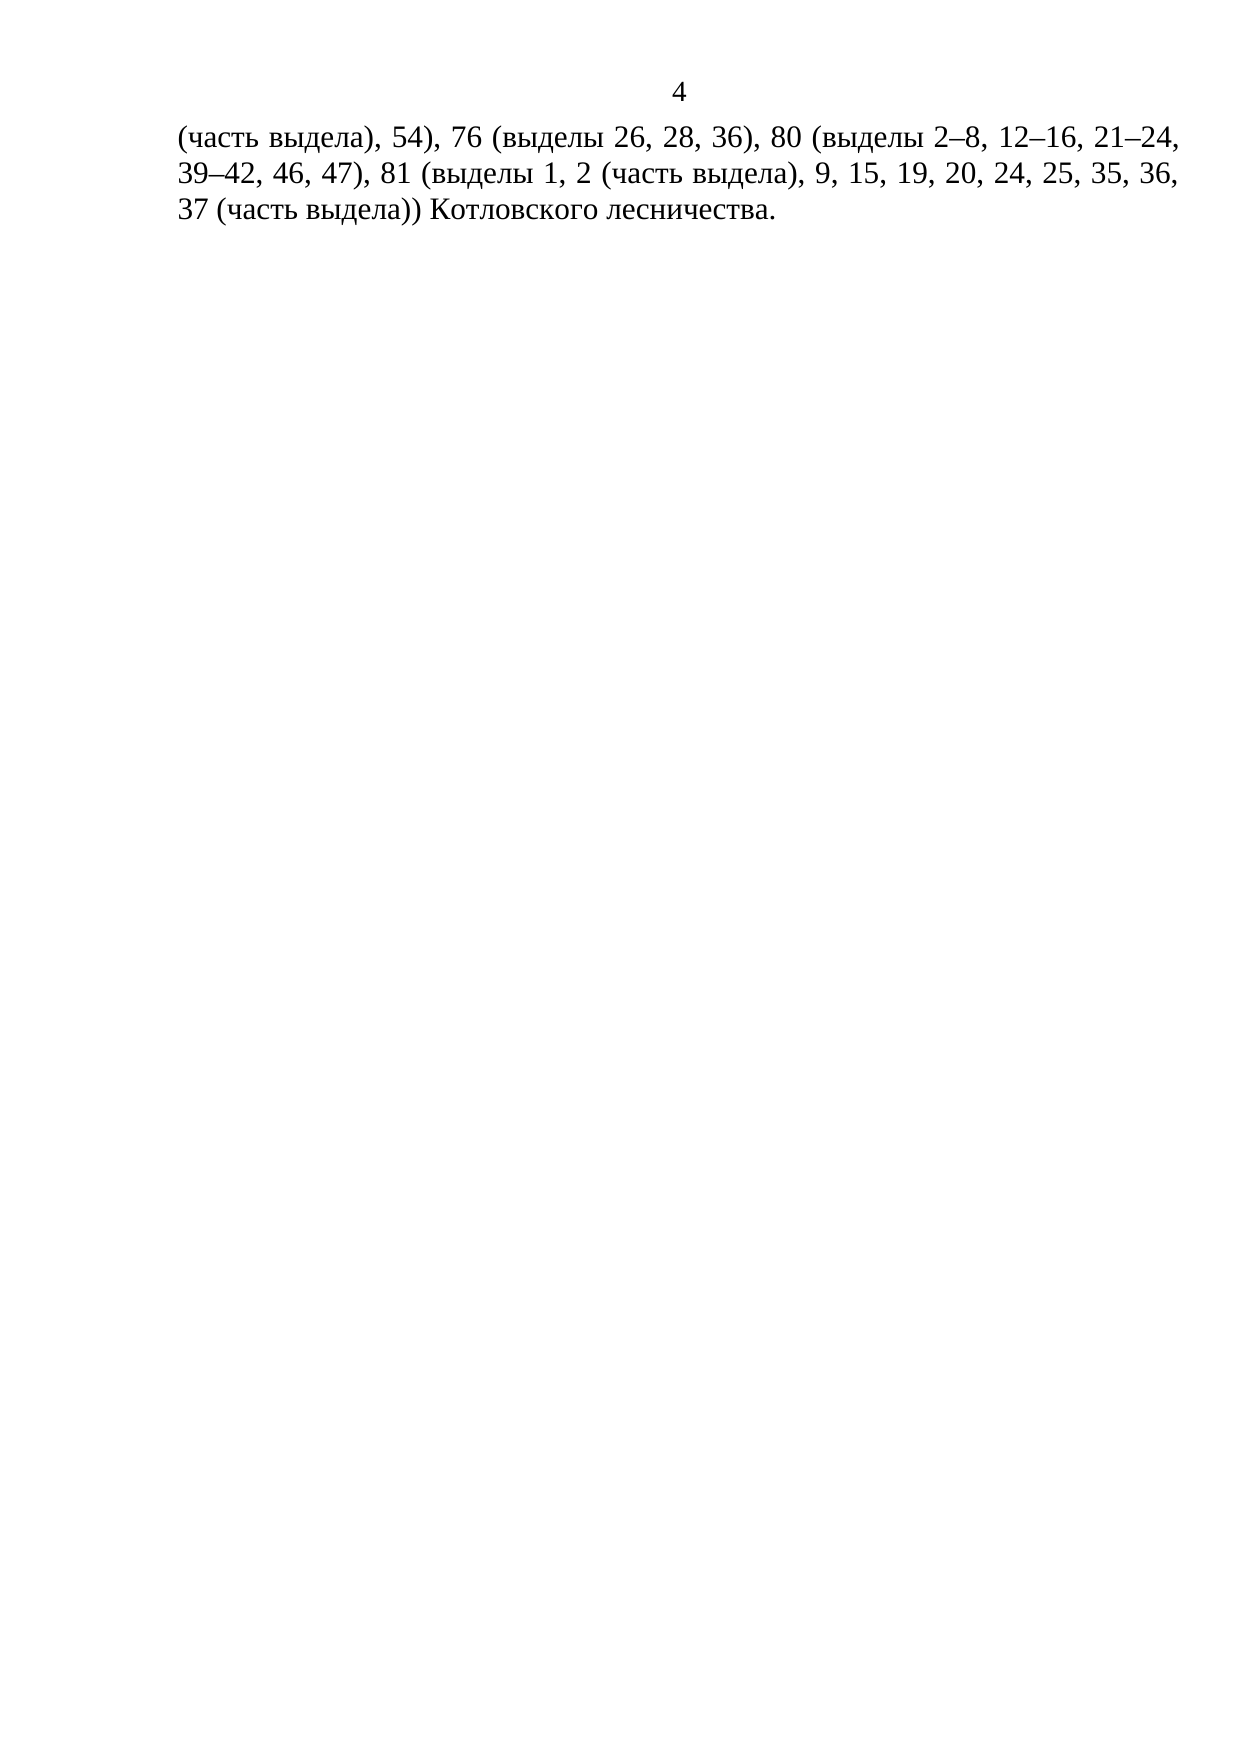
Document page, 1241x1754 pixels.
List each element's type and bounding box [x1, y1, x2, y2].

text [177, 118, 1181, 226]
